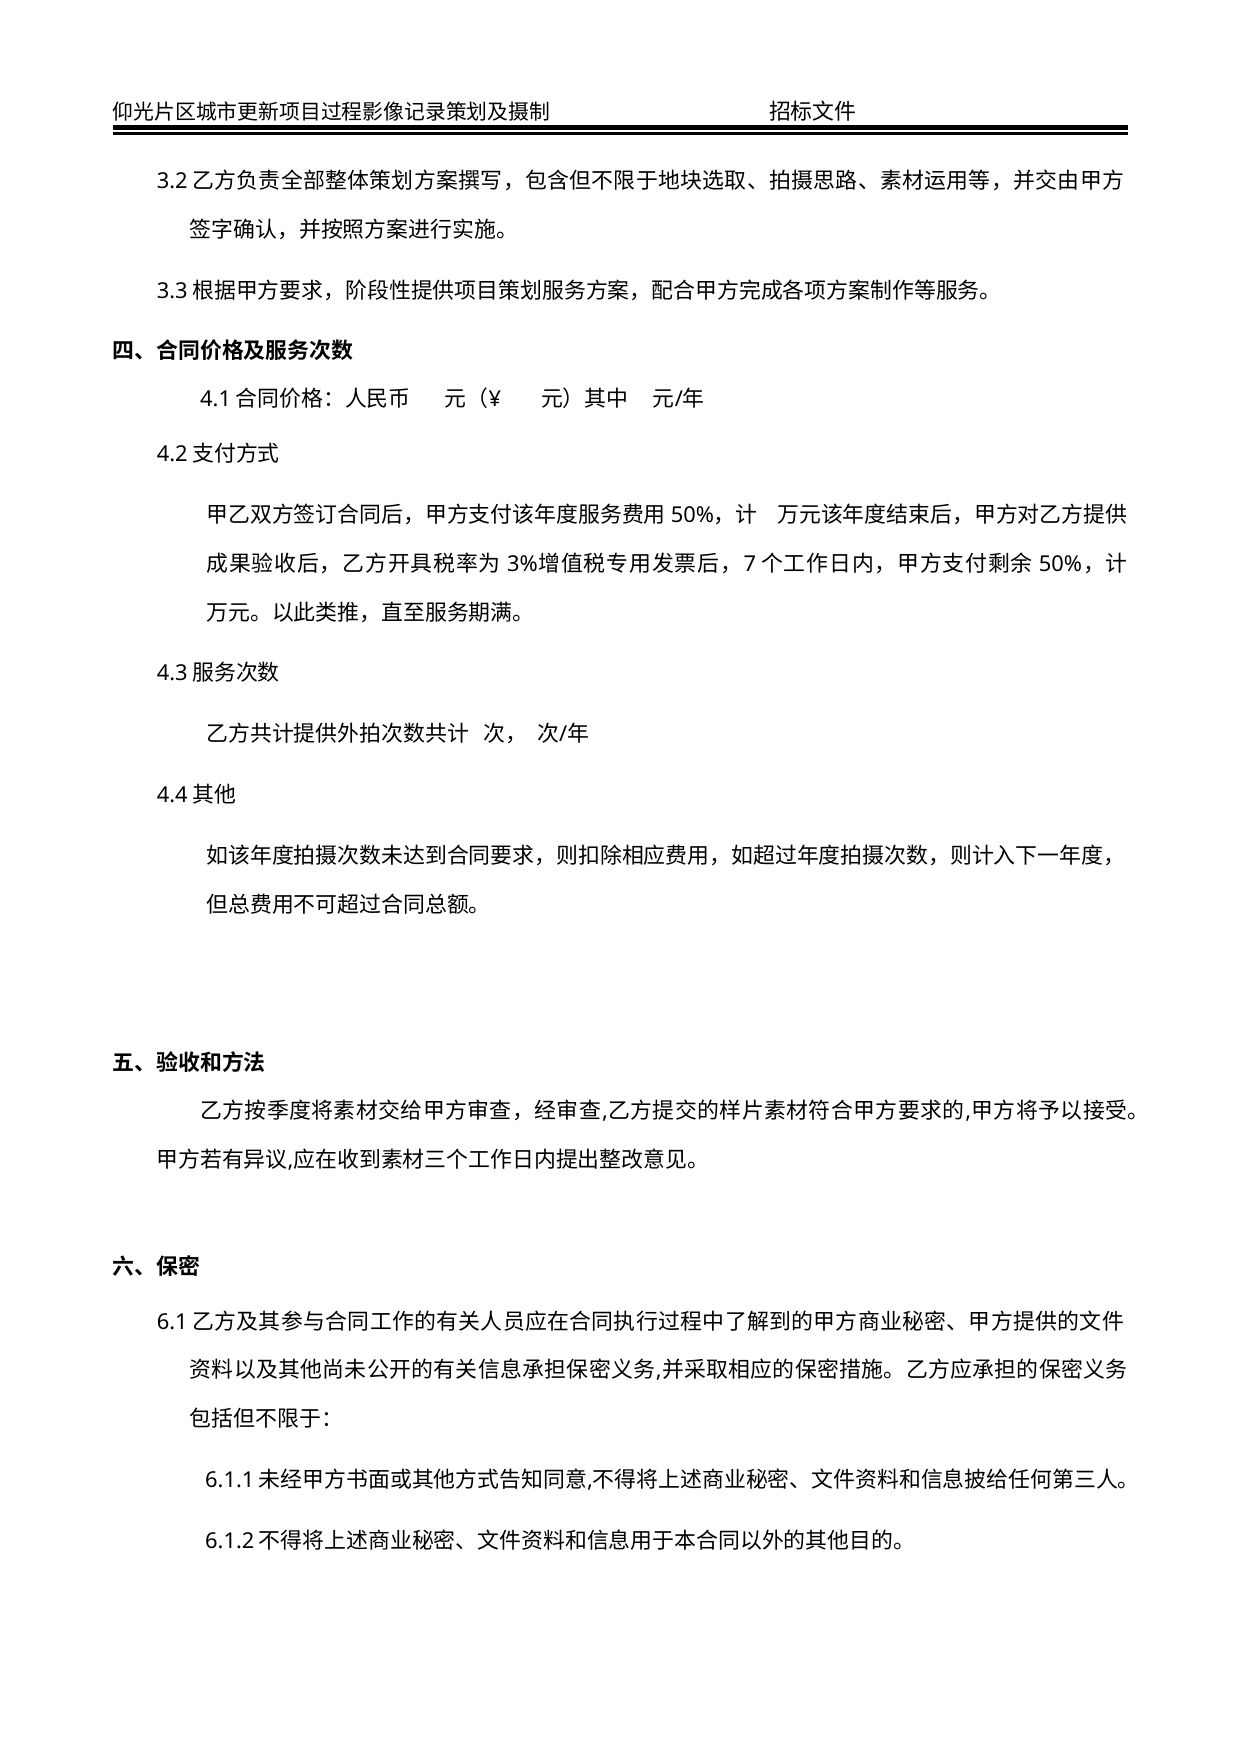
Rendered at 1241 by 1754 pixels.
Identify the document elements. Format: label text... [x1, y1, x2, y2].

text 6.1.2不得将上述商业秘密、文件资料和信息用于本合同以外的其他目的。 [205, 1522, 1128, 1555]
text 4.1合同价格：人民币 元（¥ 元）其中 元/年 [156, 381, 1128, 413]
text 乙方共计提供外拍次数共计 次， 次/年 [206, 716, 1128, 748]
text 如该年度拍摄次数未达到合同要求，则扣除相应费用，如超过年度拍摄次数，则计入下一年度，但总费用不可超过合同总额。 [206, 837, 1128, 919]
text 六、保密 [112, 1249, 1128, 1281]
text 3.2乙方负责全部整体策划方案撰写，包含但不限于地块选取、拍摄思路、素材运用等，并交由甲方签字确认，并按照方案进行实施。 [157, 163, 1128, 244]
text 6.1.1未经甲方书面或其他方式告知同意,不得将上述商业秘密、文件资料和信息披给任何第三人。 [205, 1462, 1128, 1494]
text 4.4其他 [157, 777, 1128, 809]
text 3.3根据甲方要求，阶段性提供项目策划服务方案，配合甲方完成各项方案制作等服务。 [157, 273, 1128, 305]
text 四、合同价格及服务次数 [112, 333, 1128, 365]
text 五、验收和方法 [112, 1045, 1128, 1077]
text 乙方按季度将素材交给甲方审查，经审查,乙方提交的样片素材符合甲方要求的,甲方将予以接受。甲方若有异议,应在收到素材三个工作日内提出整改意见。 [156, 1093, 1128, 1174]
text 甲乙双方签订合同后，甲方支付该年度服务费用50%，计 万元该年度结束后，甲方对乙方提供成果验收后，乙方开具税率为3%增值税专用发票后，7个工作日内，甲方支付剩余50%，计 万元。以此类推，直至服务期满。 [206, 497, 1128, 627]
text 4.3服务次数 [157, 655, 1128, 687]
text 6.1乙方及其参与合同工作的有关人员应在合同执行过程中了解到的甲方商业秘密、甲方提供的文件资料以及其他尚未公开的有关信息承担保密义务,并采取相应的保密措施。乙方应承担的保密义务包括但不限于： [157, 1303, 1128, 1433]
text 4.2支付方式 [157, 436, 1128, 468]
